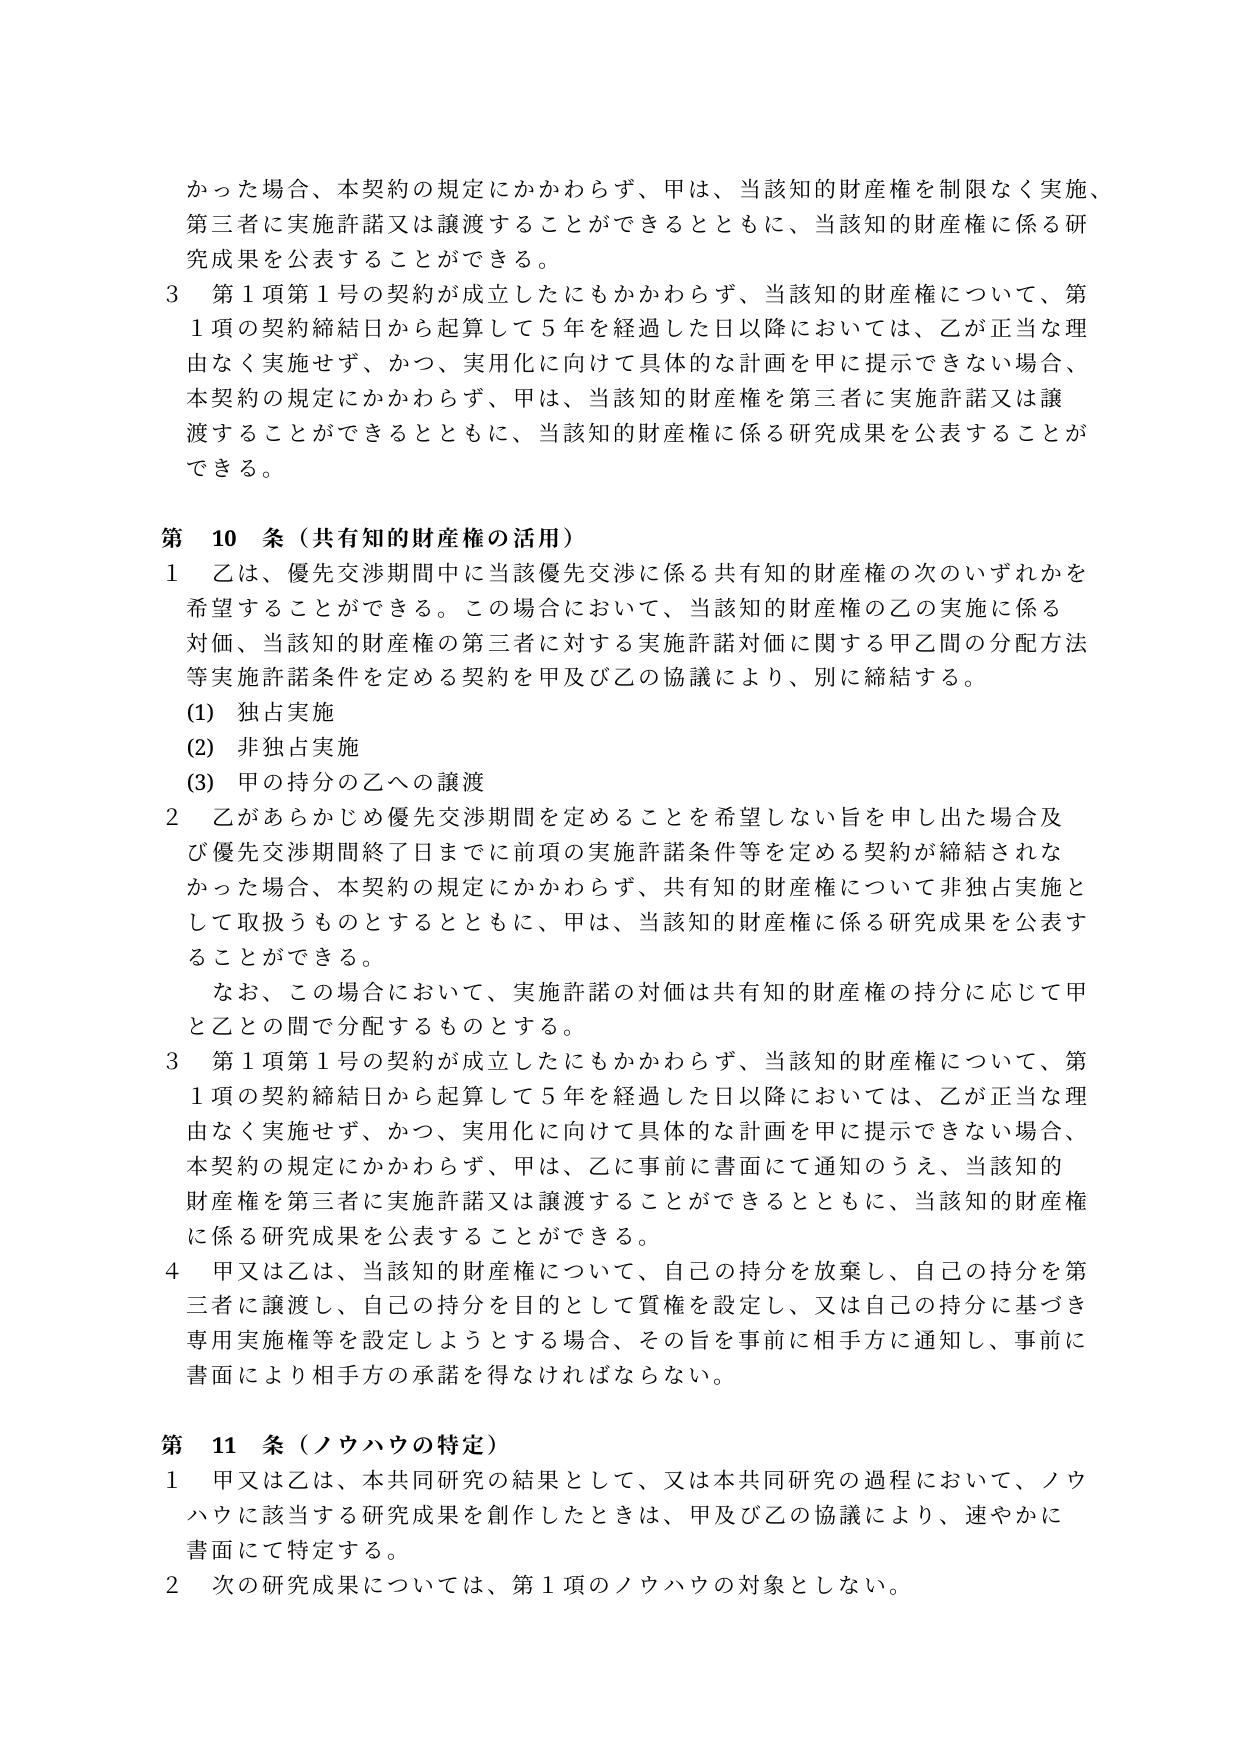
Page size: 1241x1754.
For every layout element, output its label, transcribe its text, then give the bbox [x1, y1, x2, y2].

text ２ 次の研究成果については、第１項のノウハウの対象としない。 [161, 1566, 1090, 1601]
text 第10条（共有知的財産権の活用） [162, 519, 1090, 554]
text １ 乙は、優先交渉期間中に当該優先交渉に係る共有知的財産権の次のいずれかを希望することができる。この場合において、当該知的財産権の乙の実施に係る対価、当該知的財産権の第三者に対する実施許諾対価に関する甲乙間の分配方法等実施許諾条件を定める契約を甲及び乙の協議により、別に締結する。 [162, 554, 1090, 694]
text ２ 乙があらかじめ優先交渉期間を定めることを希望しない旨を申し出た場合及び優先交渉期間終了日までに前項の実施許諾条件等を定める契約が締結されなかった場合、本契約の規定にかかわらず、共有知的財産権について非独占実施として取扱うものとするとともに、甲は、当該知的財産権に係る研究成果を公表することができる。 [162, 798, 1090, 973]
text ４ 甲又は乙は、当該知的財産権について、自己の持分を放棄し、自己の持分を第三者に譲渡し、自己の持分を目的として質権を設定し、又は自己の持分に基づき専用実施権等を設定しようとする場合、その旨を事前に相手方に通知し、事前に書面により相手方の承諾を得なければならない。 [162, 1252, 1090, 1392]
text ３ 第１項第１号の契約が成立したにもかかわらず、当該知的財産権について、第１項の契約締結日から起算して５年を経過した日以降においては、乙が正当な理由なく実施せず、かつ、実用化に向けて具体的な計画を甲に提示できない場合、本契約の規定にかかわらず、甲は、当該知的財産権を第三者に実施許諾又は譲渡することができるとともに、当該知的財産権に係る研究成果を公表することができる。 [162, 275, 1090, 484]
text １ 甲又は乙は、本共同研究の結果として、又は本共同研究の過程において、ノウハウに該当する研究成果を創作したときは、甲及び乙の協議により、速やかに書面にて特定する。 [161, 1462, 1090, 1566]
text ３ 第１項第１号の契約が成立したにもかかわらず、当該知的財産権について、第１項の契約締結日から起算して５年を経過した日以降においては、乙が正当な理由なく実施せず、かつ、実用化に向けて具体的な計画を甲に提示できない場合、本契約の規定にかかわらず、甲は、乙に事前に書面にて通知のうえ、当該知的財産権を第三者に実施許諾又は譲渡することができるとともに、当該知的財産権に係る研究成果を公表することができる。 [162, 1043, 1090, 1252]
text (1) 独占実施 [184, 694, 1090, 729]
text なお、この場合において、実施許諾の対価は共有知的財産権の持分に応じて甲と乙との間で分配するものとする。 [184, 973, 1090, 1043]
text (3) 甲の持分の乙への譲渡 [184, 764, 1090, 798]
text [162, 170, 1090, 275]
text (2) 非独占実施 [184, 729, 1090, 764]
text 第11条（ノウハウの特定） [162, 1427, 1090, 1462]
